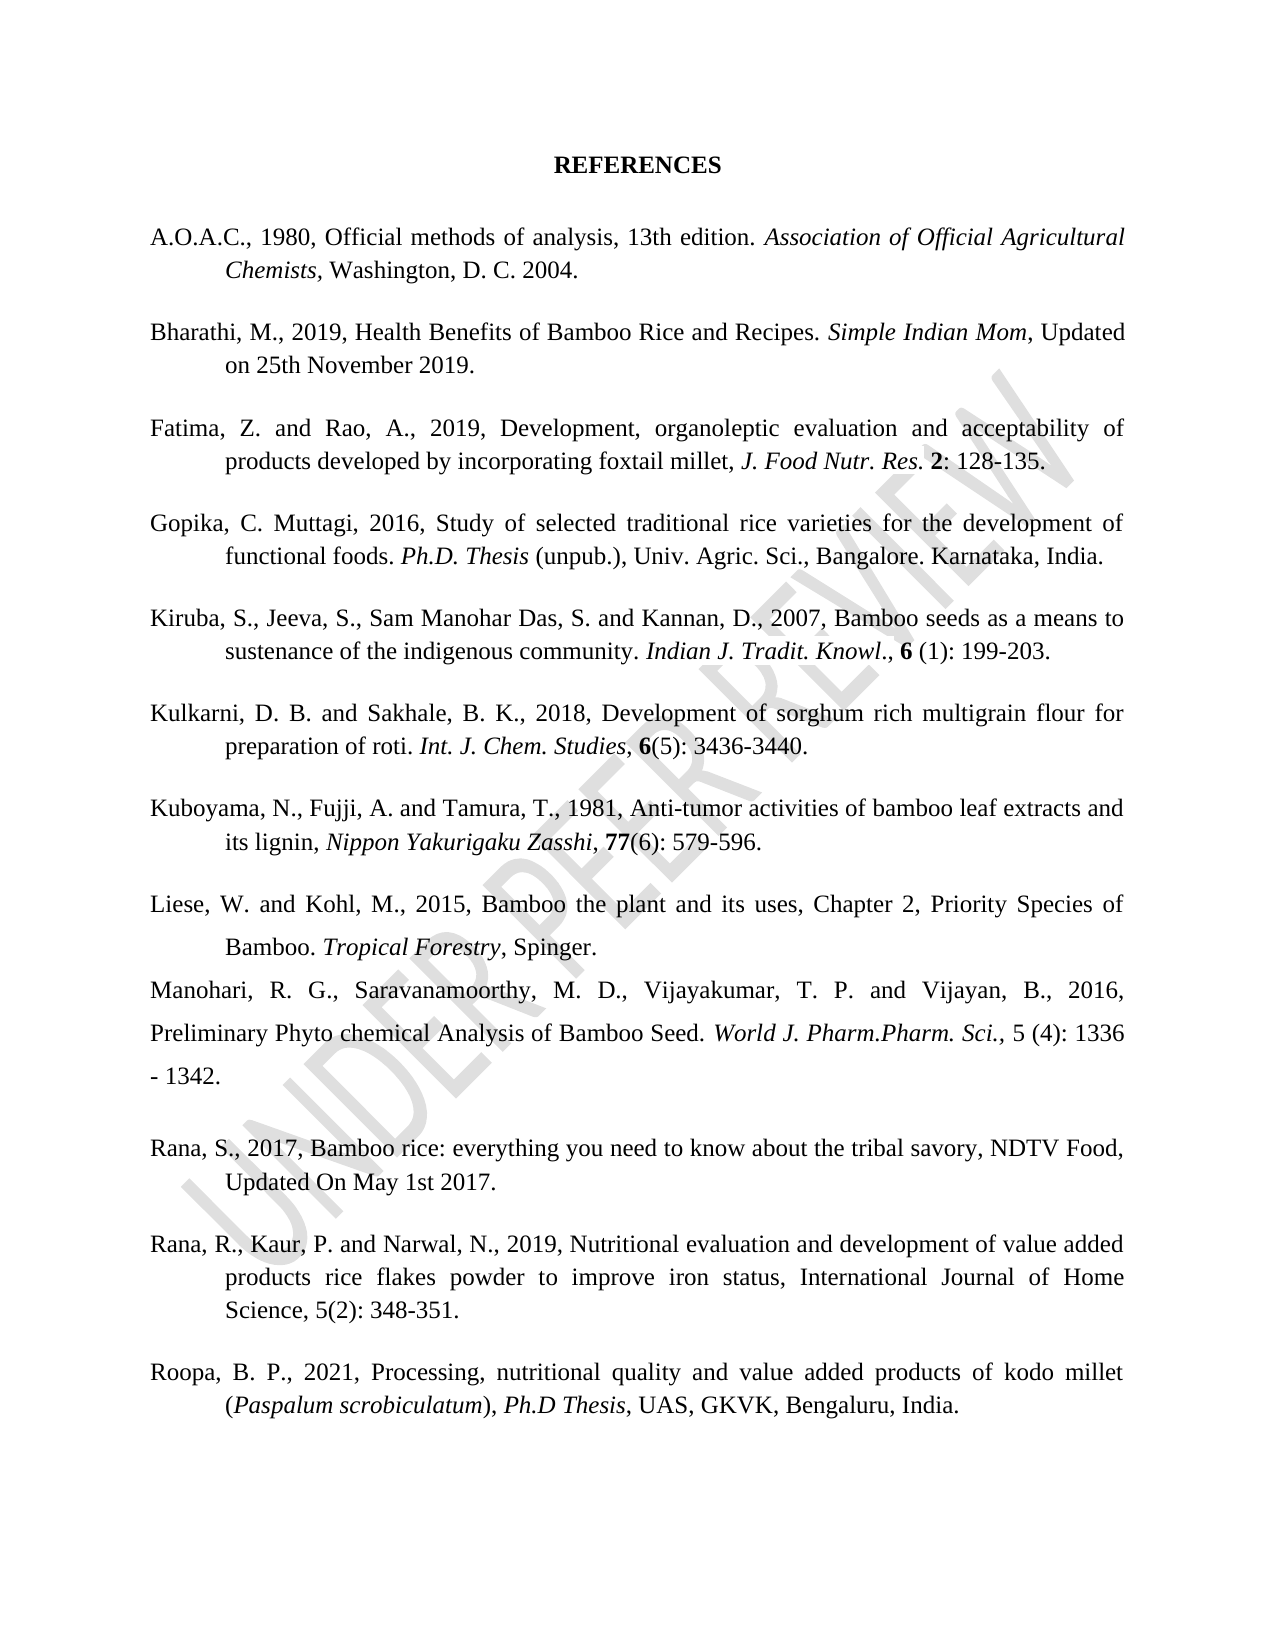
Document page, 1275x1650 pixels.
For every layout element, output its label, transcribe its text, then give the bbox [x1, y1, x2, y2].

text Gopika, C. Muttagi, 2016, Study of selected traditional rice varieties for the development of functional foods. Ph.D. Thesis (unpub.), Univ. Agric. Sci., Bangalore. Karnataka, India. [150, 508, 1125, 570]
text A.O.A.C., 1980, Official methods of analysis, 13th edition. Association of Official Agricultural Chemists, Washington, D. C. 2004. [150, 222, 1125, 284]
text Rana, S., 2017, Bamboo rice: everything you need to know about the tribal savory, NDTV Food, Updated On May 1st 2017. [150, 1133, 1125, 1195]
text Fatima, Z. and Rao, A., 2019, Development, organoleptic evaluation and acceptability of products developed by incorporating foxtail millet, J. Food Nutr. Res. 2: 128-135. [150, 413, 1125, 474]
text Kiruba, S., Jeeva, S., Sam Manohar Das, S. and Kannan, D., 2007, Bamboo seeds as a means to sustenance of the indigenous community. Indian J. Tradit. Knowl., 6 (1): 199-203. [150, 603, 1125, 665]
text Liese, W. and Kohl, M., 2015, Bamboo the plant and its uses, Chapter 2, Priority Species of Bamboo. Tropical Forestry, Spinger. [150, 889, 1125, 961]
text Kuboyama, N., Fujji, A. and Tamura, T., 1981, Anti-tumor activities of bamboo leaf extracts and its lignin, Nippon Yakurigaku Zasshi, 77(6): 579-596. [150, 793, 1125, 855]
text Kulkarni, D. B. and Sakhale, B. K., 2018, Development of sorghum rich multigrain flour for preparation of roti. Int. J. Chem. Studies, 6(5): 3436-3440. [150, 698, 1125, 760]
text Manohari, R. G., Saravanamoorthy, M. D., Vijayakumar, T. P. and Vijayan, B., 2016, Preliminary Phyto chemical Analysis of Bamboo Seed. World J. Pharm.Pharm. Sci., 5 (4): 1336 - 1342. [150, 975, 1125, 1090]
text Bharathi, M., 2019, Health Benefits of Bamboo Rice and Recipes. Simple Indian Mom, Updated on 25th November 2019. [150, 317, 1125, 379]
text Roopa, B. P., 2021, Processing, nutritional quality and value added products of kodo millet (Paspalum scrobiculatum), Ph.D Thesis, UAS, GKVK, Bengaluru, India. [150, 1357, 1125, 1419]
text REFERENCES [150, 150, 1125, 179]
text Rana, R., Kaur, P. and Narwal, N., 2019, Nutritional evaluation and development of value added products rice flakes powder to improve iron status, International Journal of Home Science, 5(2): 348-351. [150, 1229, 1125, 1323]
